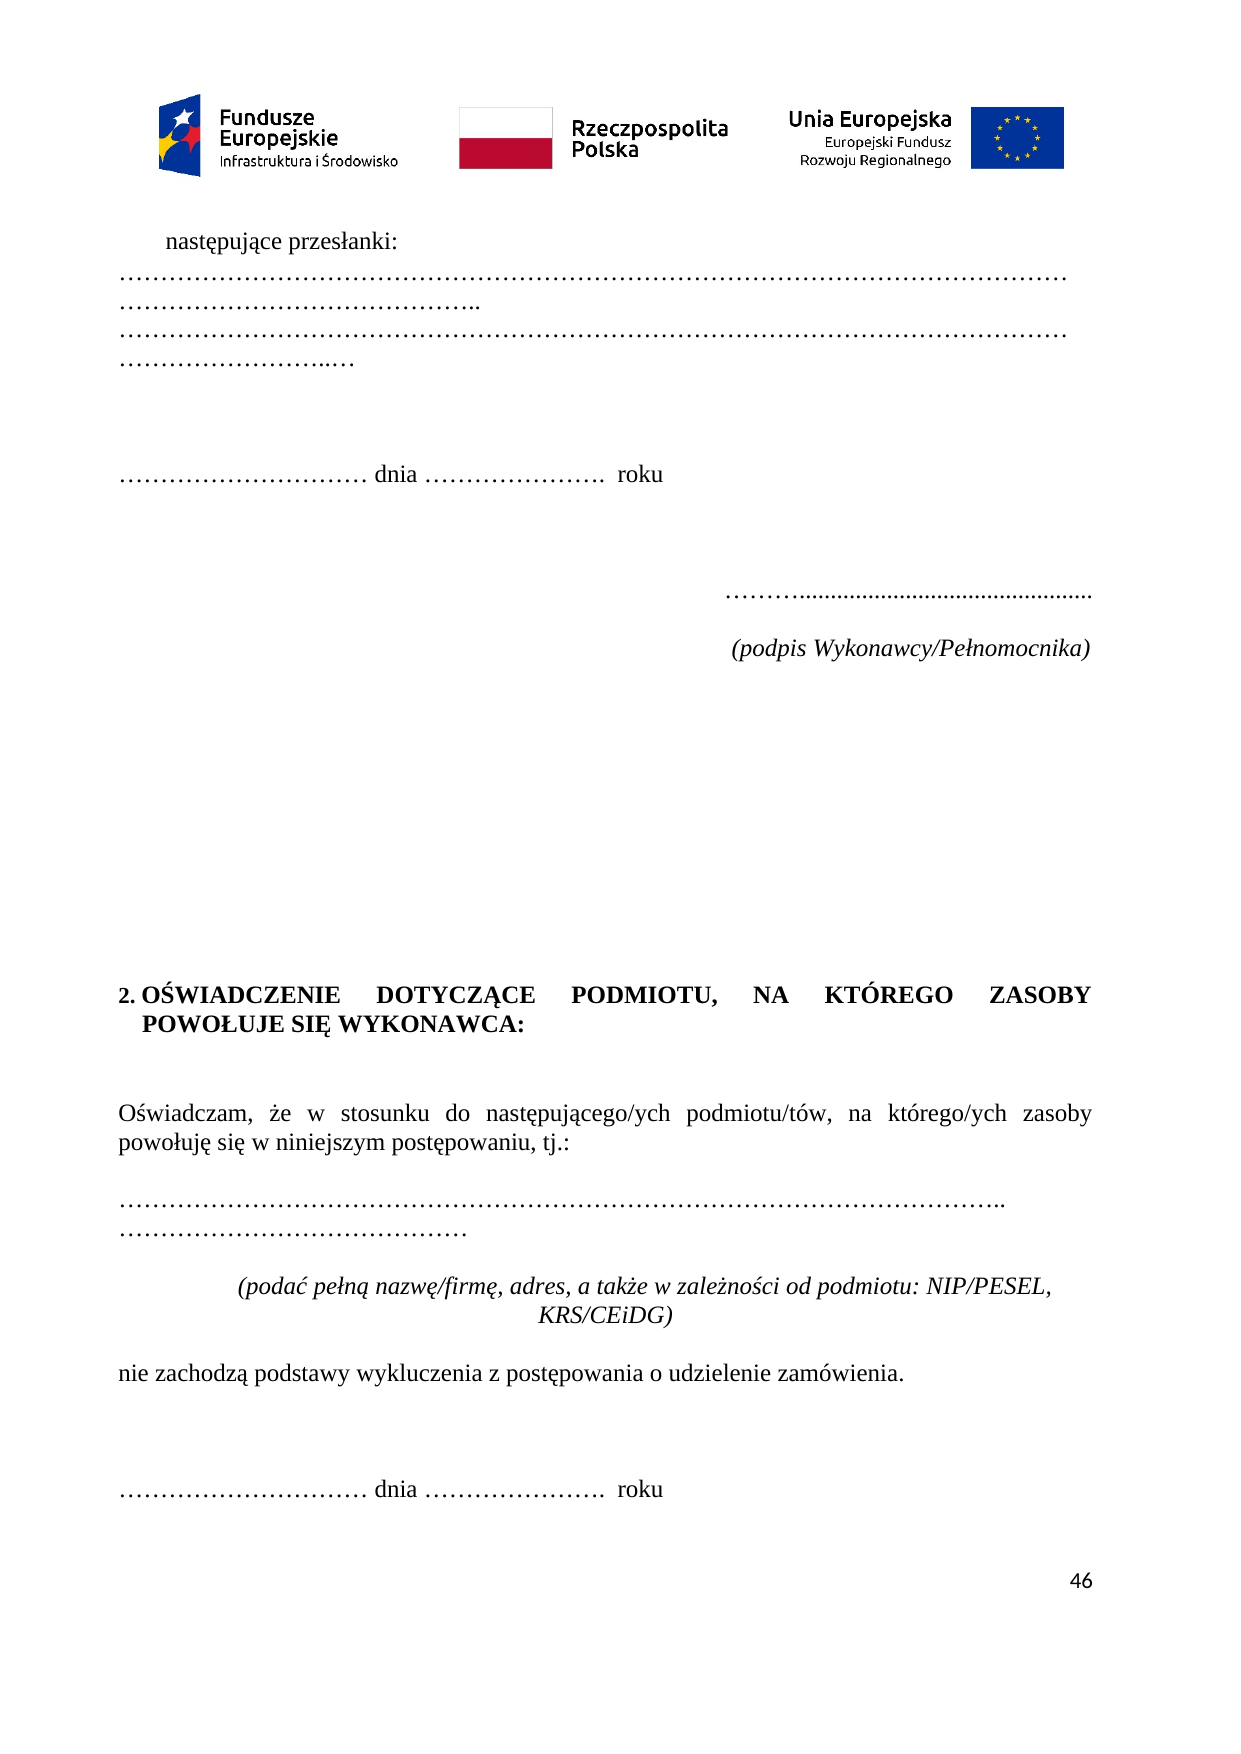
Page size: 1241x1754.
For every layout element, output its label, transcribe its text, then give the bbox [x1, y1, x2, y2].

text Oświadczam, że w stosunku do następującego/ych podmiotu/tów, na którego/ych zasoby powołuję się w niniejszym postępowaniu, tj.: [118, 1098, 1093, 1155]
text (podać pełną nazwę/firmę, adres, a także w zależności od podmiotu: NIP/PESEL, KRS/CEiDG) [118, 1271, 1093, 1329]
text ………………………… dnia …………………. roku [118, 459, 1093, 488]
text ………............................................... [118, 575, 1093, 604]
text (podpis Wykonawcy/Pełnomocnika) [118, 633, 1093, 662]
text ………………………… dnia …………………. roku [118, 1474, 1093, 1502]
text nie zachodzą podstawy wykluczenia z postępowania o udzielenie zamówienia. [118, 1358, 1093, 1387]
picture [138, 73, 1084, 197]
text ……………………………………………………………………………………………..…………………………………… [118, 1184, 1093, 1242]
text …………………………………………………………………………………………………………………………………………..…………………………………………………………………………………………………………………………..… [118, 257, 1093, 372]
list OŚWIADCZENIE DOTYCZĄCE PODMIOTU, NA KTÓREGO ZASOBY POWOŁUJE SIĘ WYKONAWCA: [118, 980, 1093, 1038]
